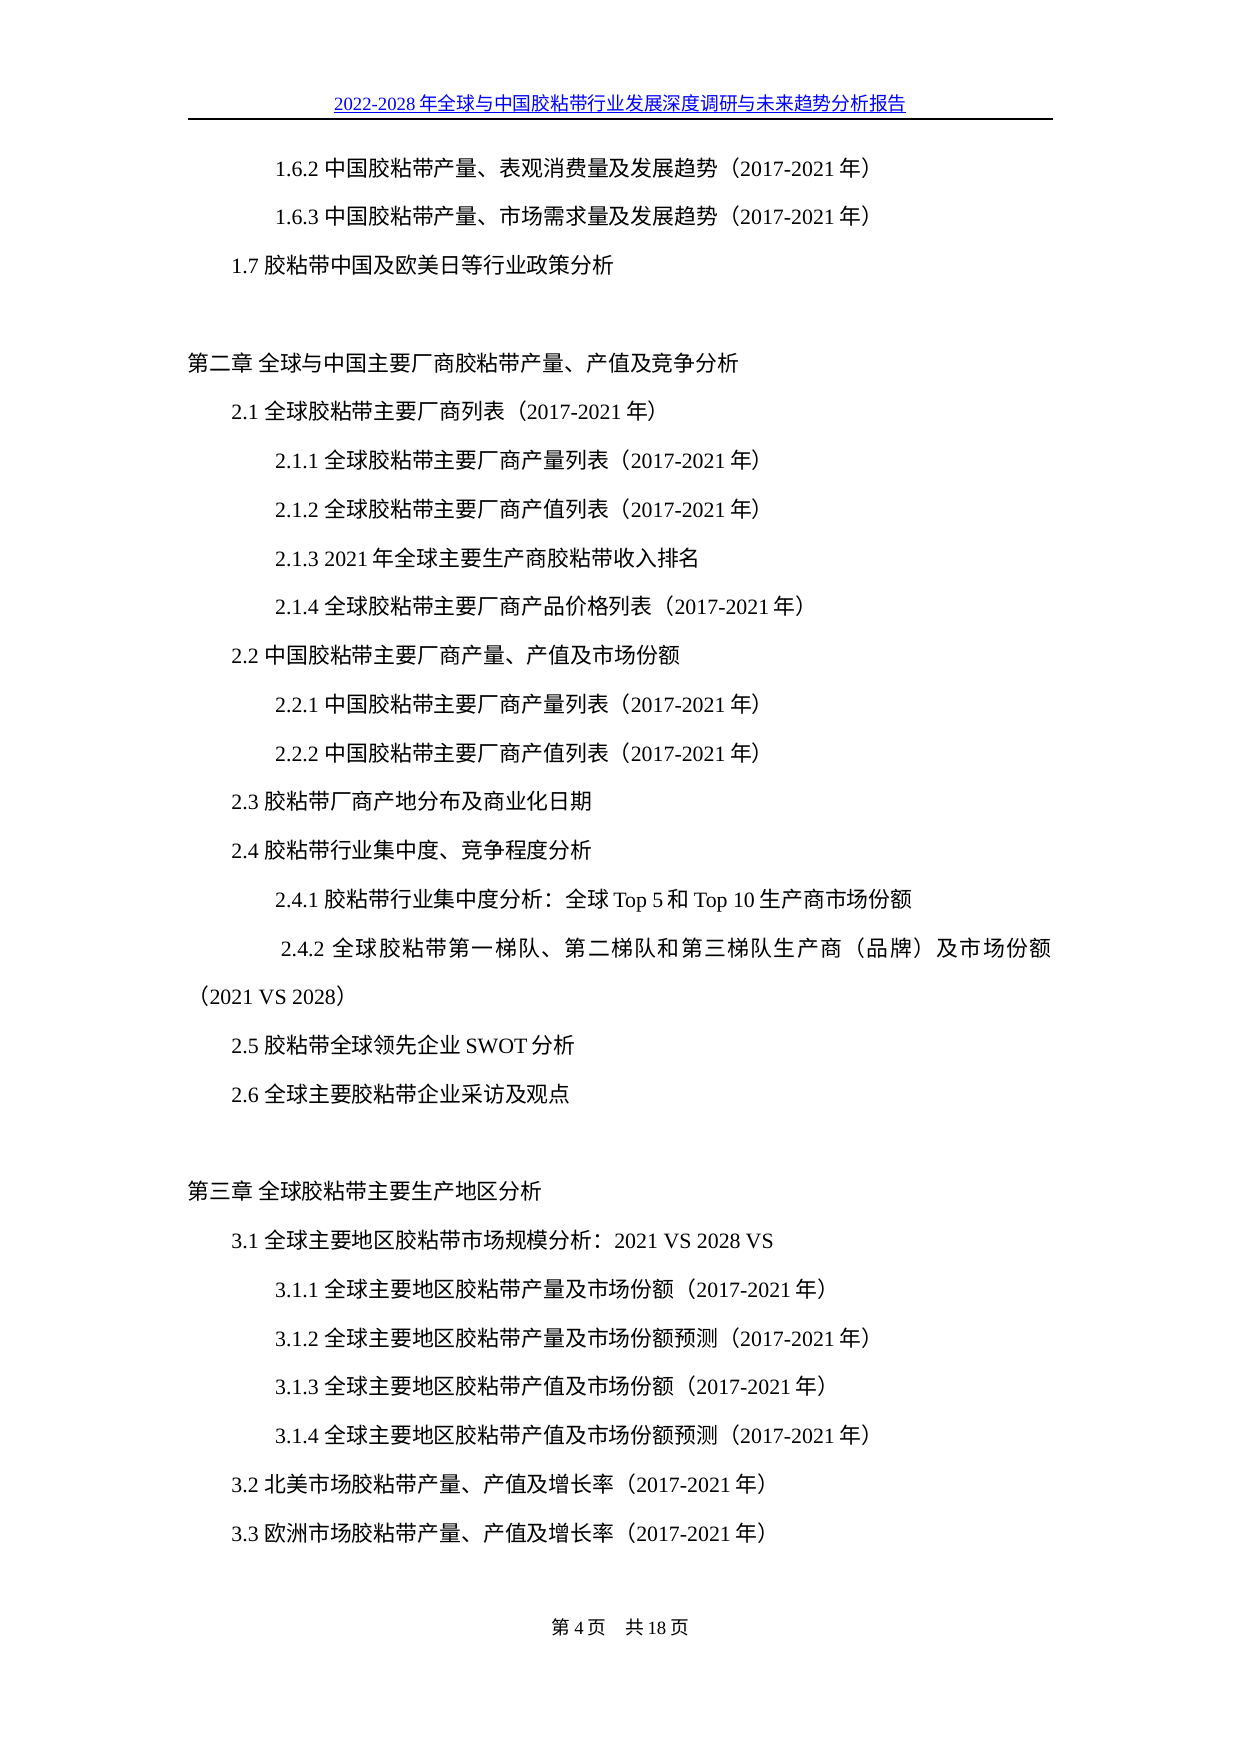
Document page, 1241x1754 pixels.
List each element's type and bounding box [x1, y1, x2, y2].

text [187, 150, 1053, 1548]
